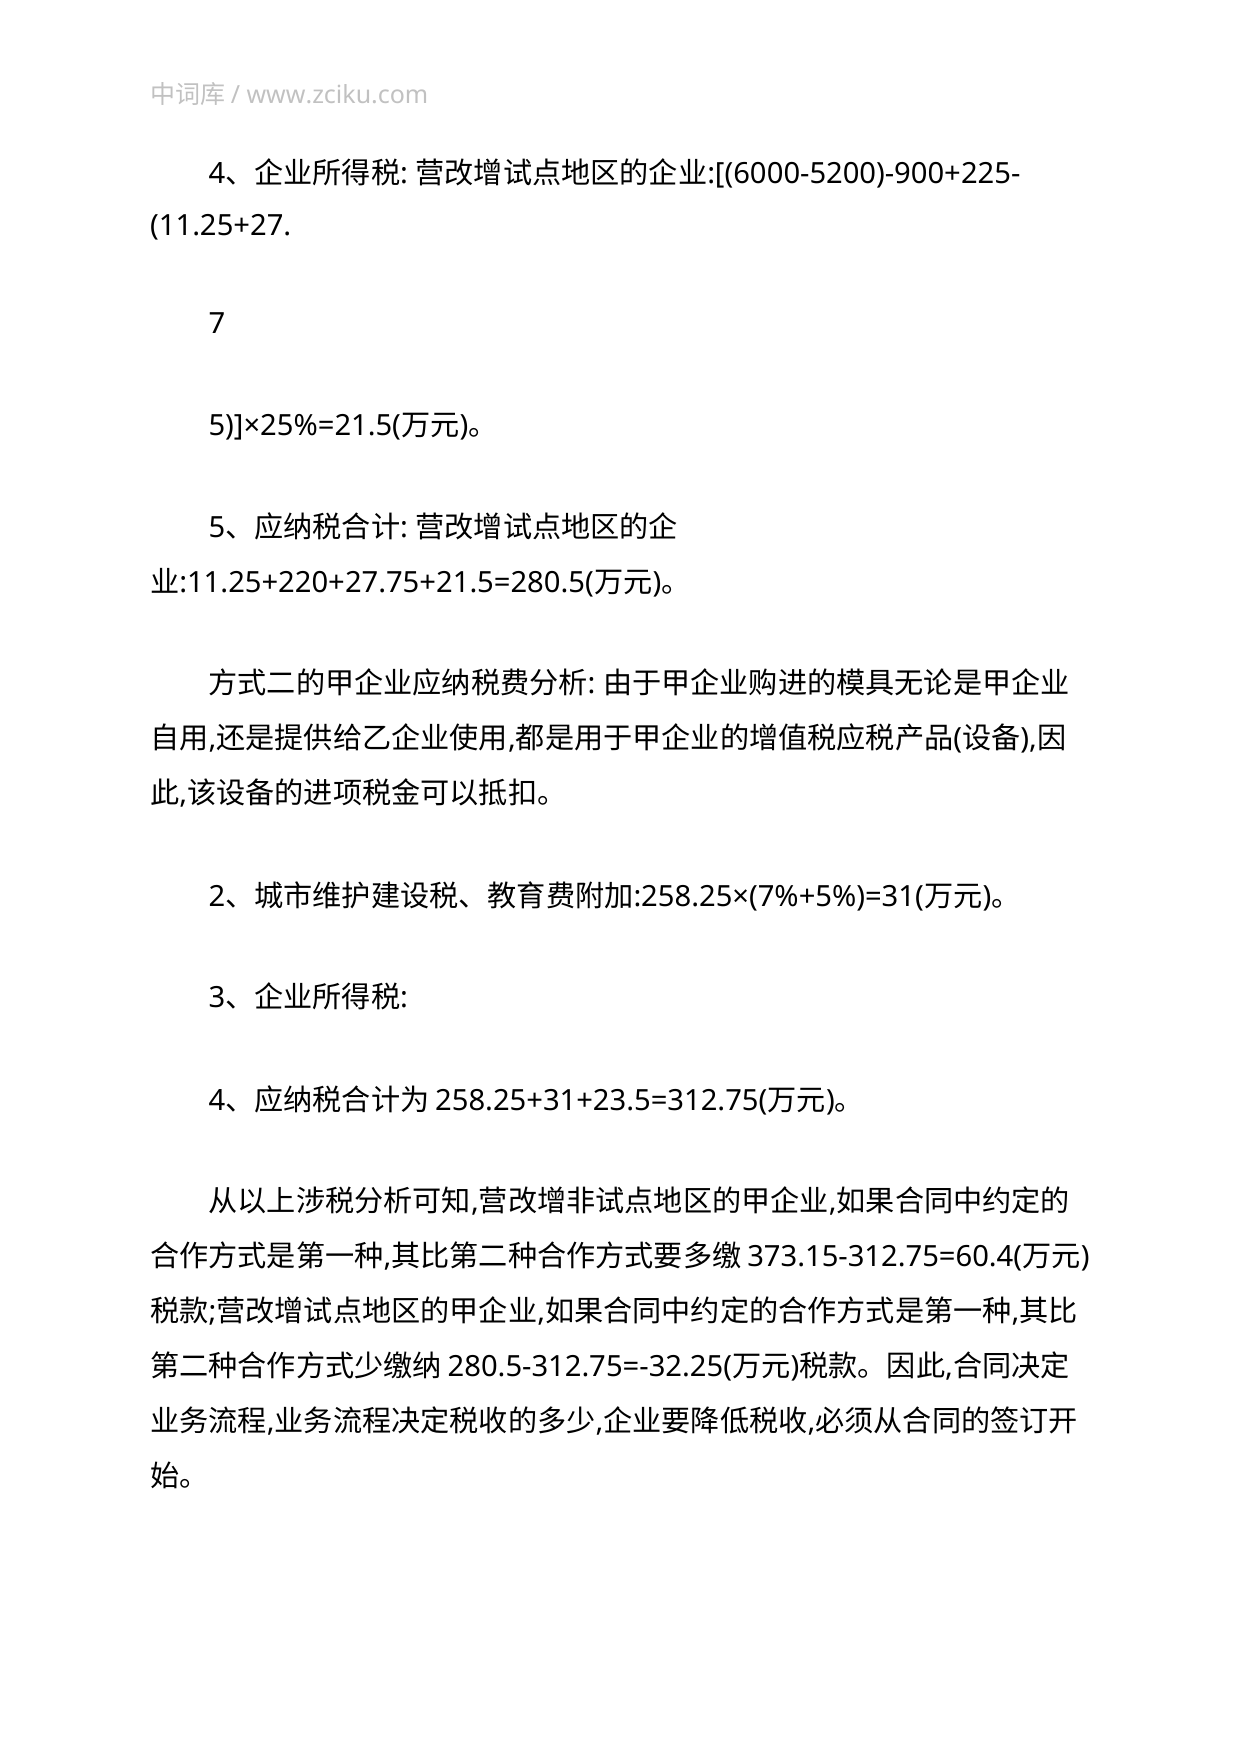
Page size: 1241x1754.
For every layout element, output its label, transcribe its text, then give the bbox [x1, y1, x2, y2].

text 3、企业所得税: [150, 974, 1090, 1016]
text 2、城市维护建设税、教育费附加:258.25×(7%+5%)=31(万元)。 [150, 872, 1090, 914]
text 5、应纳税合计: 营改增试点地区的企业:11.25+220+27.75+21.5=280.5(万元)。 [150, 503, 1090, 601]
text 4、企业所得税: 营改增试点地区的企业:[(6000-5200)-900+225-(11.25+27. [150, 150, 1090, 244]
text 4、应纳税合计为258.25+31+23.5=312.75(万元)。 [150, 1076, 1090, 1118]
text 5)]×25%=21.5(万元)。 [150, 401, 1090, 443]
text 7 [150, 303, 1090, 342]
text 方式二的甲企业应纳税费分析: 由于甲企业购进的模具无论是甲企业自用,还是提供给乙企业使用,都是用于甲企业的增值税应税产品(设备),因此,该设备的进项税金可以抵扣。 [150, 660, 1090, 812]
text 从以上涉税分析可知,营改增非试点地区的甲企业,如果合同中约定的合作方式是第一种,其比第二种合作方式要多缴373.15-312.75=60.4(万元)税款;营改增试点地区的甲企业,如果合同中约定的合作方式是第一种,其比第二种合作方式少缴纳280.5-312.75=-32.25(万元)税款。因此,合同决定业务流程,业务流程决定税收的多少,企业要降低税收,必须从合同的签订开始。 [150, 1178, 1090, 1495]
